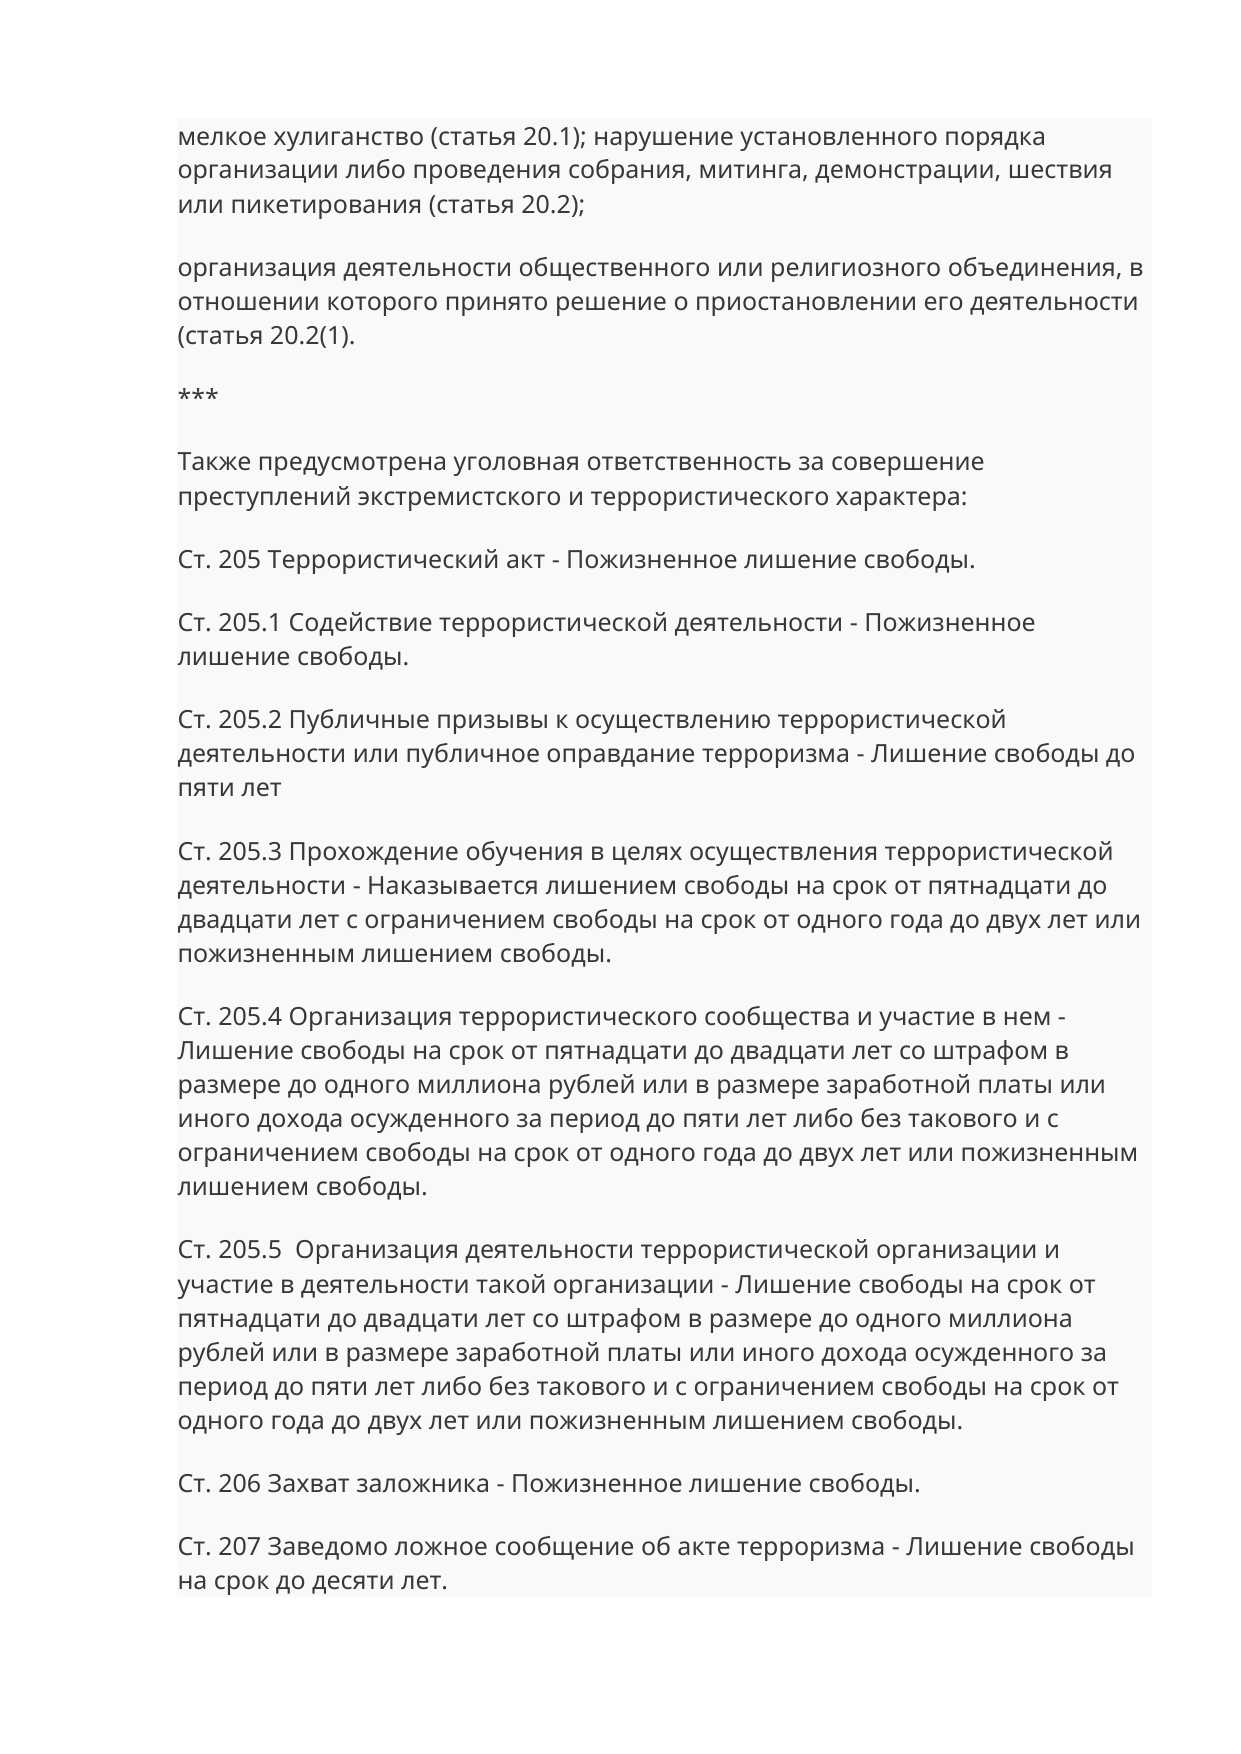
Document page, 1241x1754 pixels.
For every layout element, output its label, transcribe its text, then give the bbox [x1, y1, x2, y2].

text Ст. 205.3 Прохождение обучения в целях осуществления террористической деятельности - Наказывается лишением свободы на срок от пятнадцати до двадцати лет с ограничением свободы на срок от одного года до двух лет или пожизненным лишением свободы. [177, 833, 1152, 969]
text Ст. 205 Террористический акт - Пожизненное лишение свободы. [177, 541, 1152, 575]
text Ст. 205.1 Содействие террористической деятельности - Пожизненное лишение свободы. [177, 604, 1152, 673]
text Ст. 205.5 Организация деятельности террористической организации и участие в деятельности такой организации - Лишение свободы на срок от пятнадцати до двадцати лет со штрафом в размере до одного миллиона рублей или в размере заработной платы или иного дохода осужденного за период до пяти лет либо без такового и с ограничением свободы на срок от одного года до двух лет или пожизненным лишением свободы. [177, 1232, 1152, 1437]
text Также предусмотрена уголовная ответственность за совершение преступлений экстремистского и террористического характера: [177, 444, 1152, 512]
text организация деятельности общественного или религиозного объединения, в отношении которого принято решение о приостановлении его деятельности (статья 20.2(1). [177, 249, 1152, 352]
text Ст. 206 Захват заложника - Пожизненное лишение свободы. [177, 1466, 1152, 1500]
text *** [177, 381, 1152, 415]
text Ст. 205.4 Организация террористического сообщества и участие в нем - Лишение свободы на срок от пятнадцати до двадцати лет со штрафом в размере до одного миллиона рублей или в размере заработной платы или иного дохода осужденного за период до пяти лет либо без такового и с ограничением свободы на срок от одного года до двух лет или пожизненным лишением свободы. [177, 999, 1152, 1203]
text мелкое хулиганство (статья 20.1); нарушение установленного порядка организации либо проведения собрания, митинга, демонстрации, шествия или пикетирования (статья 20.2); [177, 118, 1152, 220]
text Ст. 207 Заведомо ложное сообщение об акте терроризма - Лишение свободы на срок до десяти лет. [177, 1529, 1152, 1597]
text Ст. 205.2 Публичные призывы к осуществлению террористической деятельности или публичное оправдание терроризма - Лишение свободы до пяти лет [177, 702, 1152, 804]
